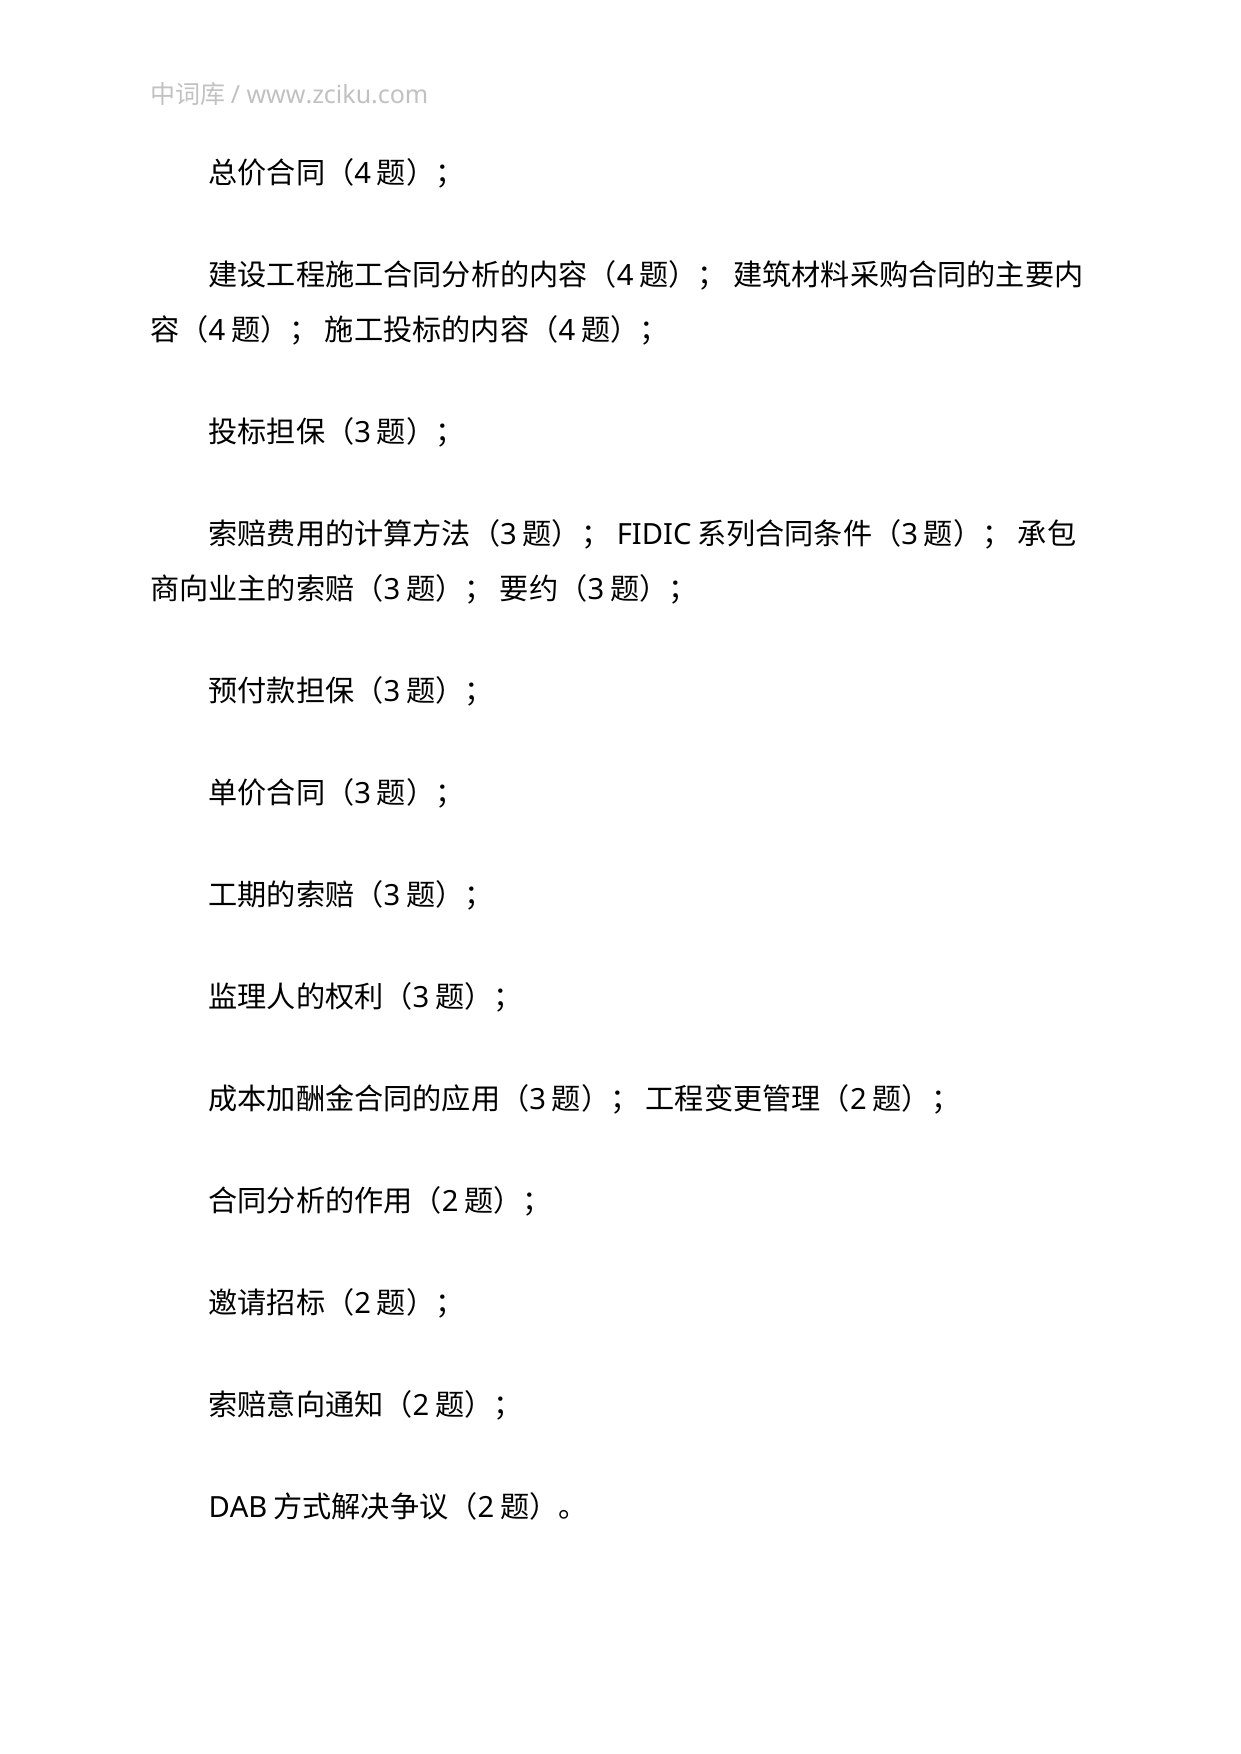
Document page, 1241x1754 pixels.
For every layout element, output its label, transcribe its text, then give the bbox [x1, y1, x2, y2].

text 单价合同（3题）； [150, 770, 1090, 812]
text 预付款担保（3题）； [150, 668, 1090, 710]
text 成本加酬金合同的应用（3题）； 工程变更管理（2题）； [150, 1076, 1090, 1118]
text 投标担保（3题）； [150, 409, 1090, 451]
text 建设工程施工合同分析的内容（4题）； 建筑材料采购合同的主要内容（4题）； 施工投标的内容（4题）； [150, 252, 1090, 349]
text 监理人的权利（3题）； [150, 974, 1090, 1016]
text 邀请招标（2题）； [150, 1280, 1090, 1322]
text 索赔费用的计算方法（3题）； FIDIC系列合同条件（3题）； 承包商向业主的索赔（3题）； 要约（3题）； [150, 511, 1090, 608]
text DAB方式解决争议（2题）。 [150, 1484, 1090, 1526]
text 工期的索赔（3题）； [150, 872, 1090, 914]
text 合同分析的作用（2题）； [150, 1178, 1090, 1220]
text 索赔意向通知（2题）； [150, 1382, 1090, 1424]
text 总价合同（4题）； [150, 150, 1090, 192]
